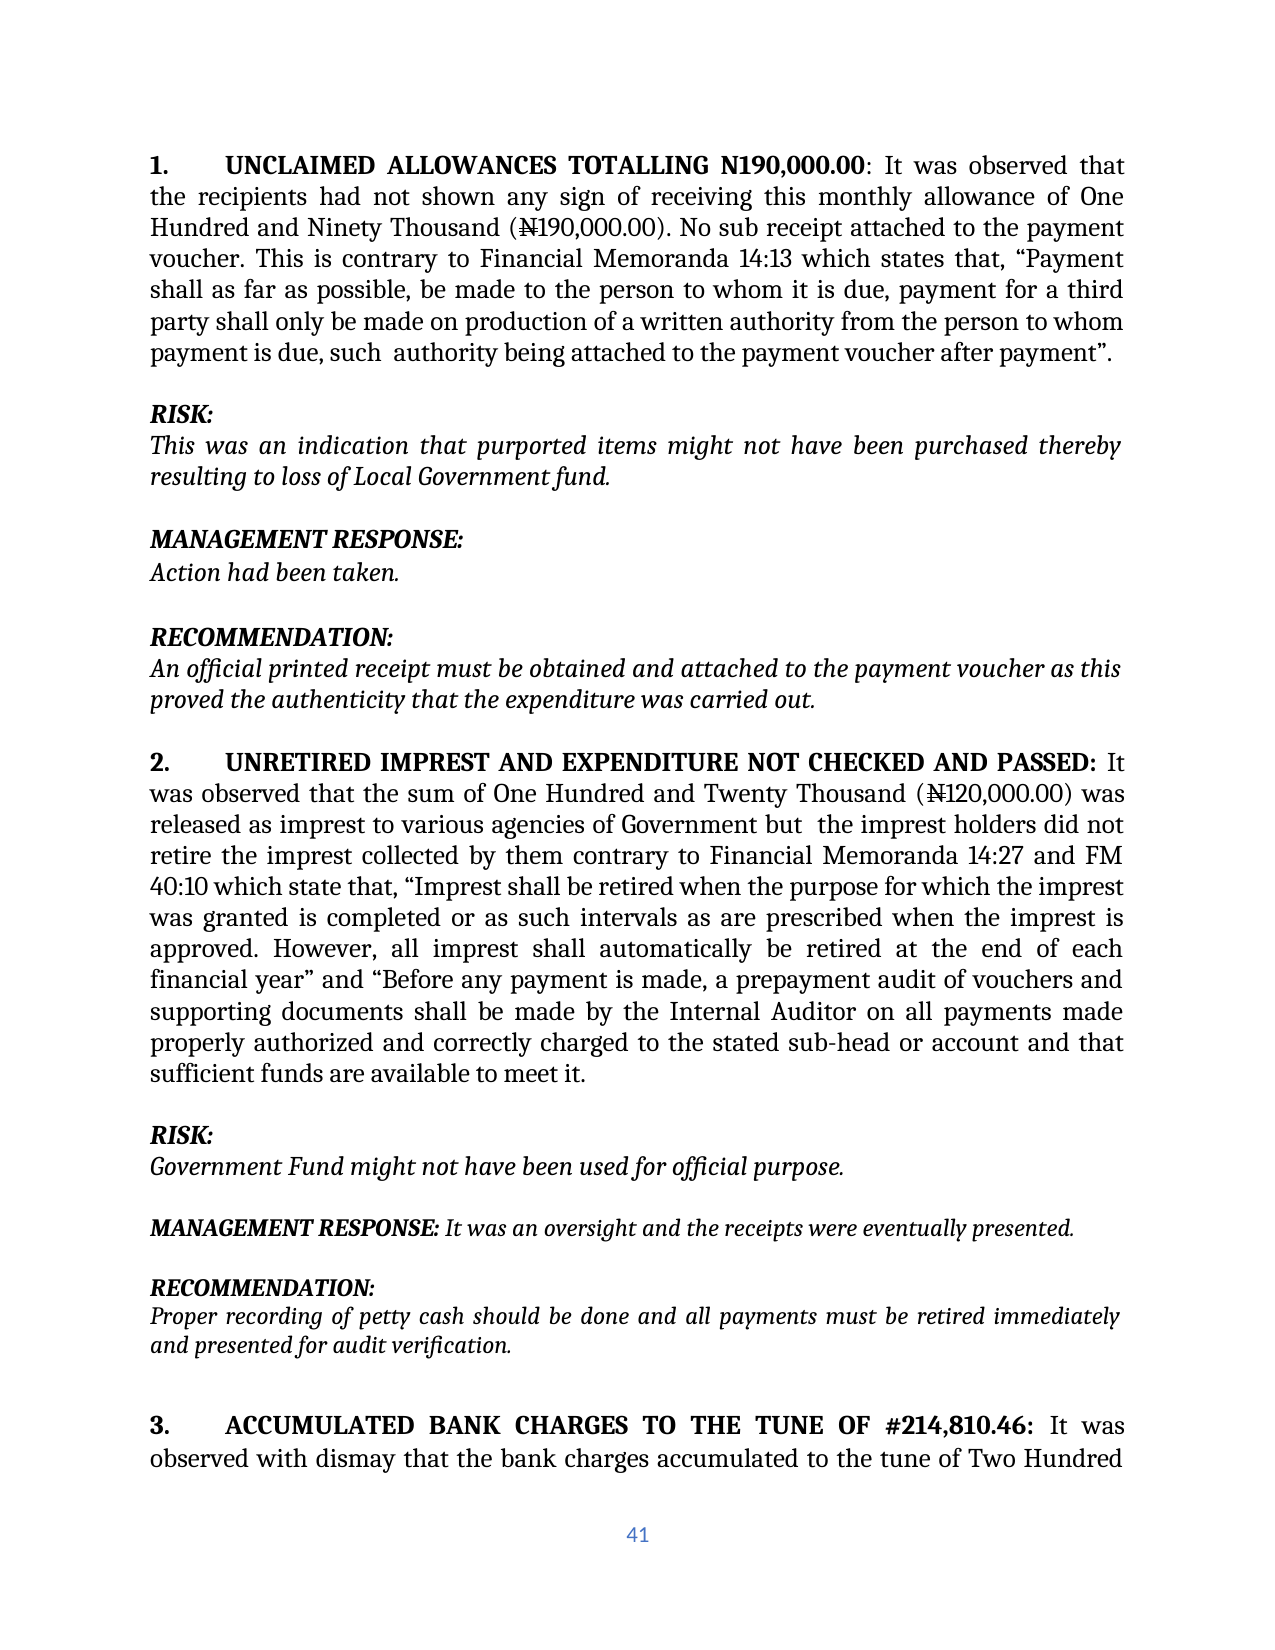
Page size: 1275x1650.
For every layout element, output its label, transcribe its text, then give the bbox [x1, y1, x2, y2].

text 1. UNCLAIMED ALLOWANCES TOTALLING N190,000.00: It was observed that the recipients had not shown any sign of receiving this monthly allowance of One Hundred and Ninety Thousand (N190,000.00). No sub receipt attached to the payment voucher. This is contrary to Financial Memoranda 14:13 which states that, “Payment shall as far as possible, be made to the person to whom it is due, payment for a third party shall only be made on production of a written authority from the person to whom payment is due, such authority being attached to the payment voucher after payment”. [150, 150, 1125, 368]
text MANAGEMENT RESPONSE: [150, 524, 1125, 555]
text Action had been taken. [150, 557, 1125, 588]
text RISK: [150, 399, 1125, 430]
text 2. UNRETIRED IMPREST AND EXPENDITURE NOT CHECKED AND PASSED: It was observed that the sum of One Hundred and Twenty Thousand (N120,000.00) was released as imprest to various agencies of Government but the imprest holders did not retire the imprest collected by them contrary to Financial Memoranda 14:27 and FM 40:10 which state that, “Imprest shall be retired when the purpose for which the imprest was granted is completed or as such intervals as are prescribed when the imprest is approved. However, all imprest shall automatically be retired at the end of each financial year” and “Before any payment is made, a prepayment audit of vouchers and supporting documents shall be made by the Internal Auditor on all payments made properly authorized and correctly charged to the stated sub-head or account and that sufficient funds are available to meet it. [150, 747, 1125, 1089]
text RECOMMENDATION: [150, 622, 1125, 653]
text Proper recording of petty cash should be done and all payments must be retired immediately and presented for audit verification. [150, 1302, 1125, 1360]
text Government Fund might not have been used for official purpose. [150, 1151, 1125, 1183]
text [150, 1410, 1125, 1475]
text This was an indication that purported items might not have been purchased thereby resulting to loss of Local Government fund. [150, 430, 1125, 493]
text An official printed receipt must be obtained and attached to the payment voucher as this proved the authenticity that the expenditure was carried out. [150, 653, 1125, 715]
text RECOMMENDATION: [150, 1273, 1125, 1302]
text RISK: [150, 1120, 1125, 1151]
text MANAGEMENT RESPONSE: It was an oversight and the receipts were eventually presented. [150, 1214, 1125, 1242]
